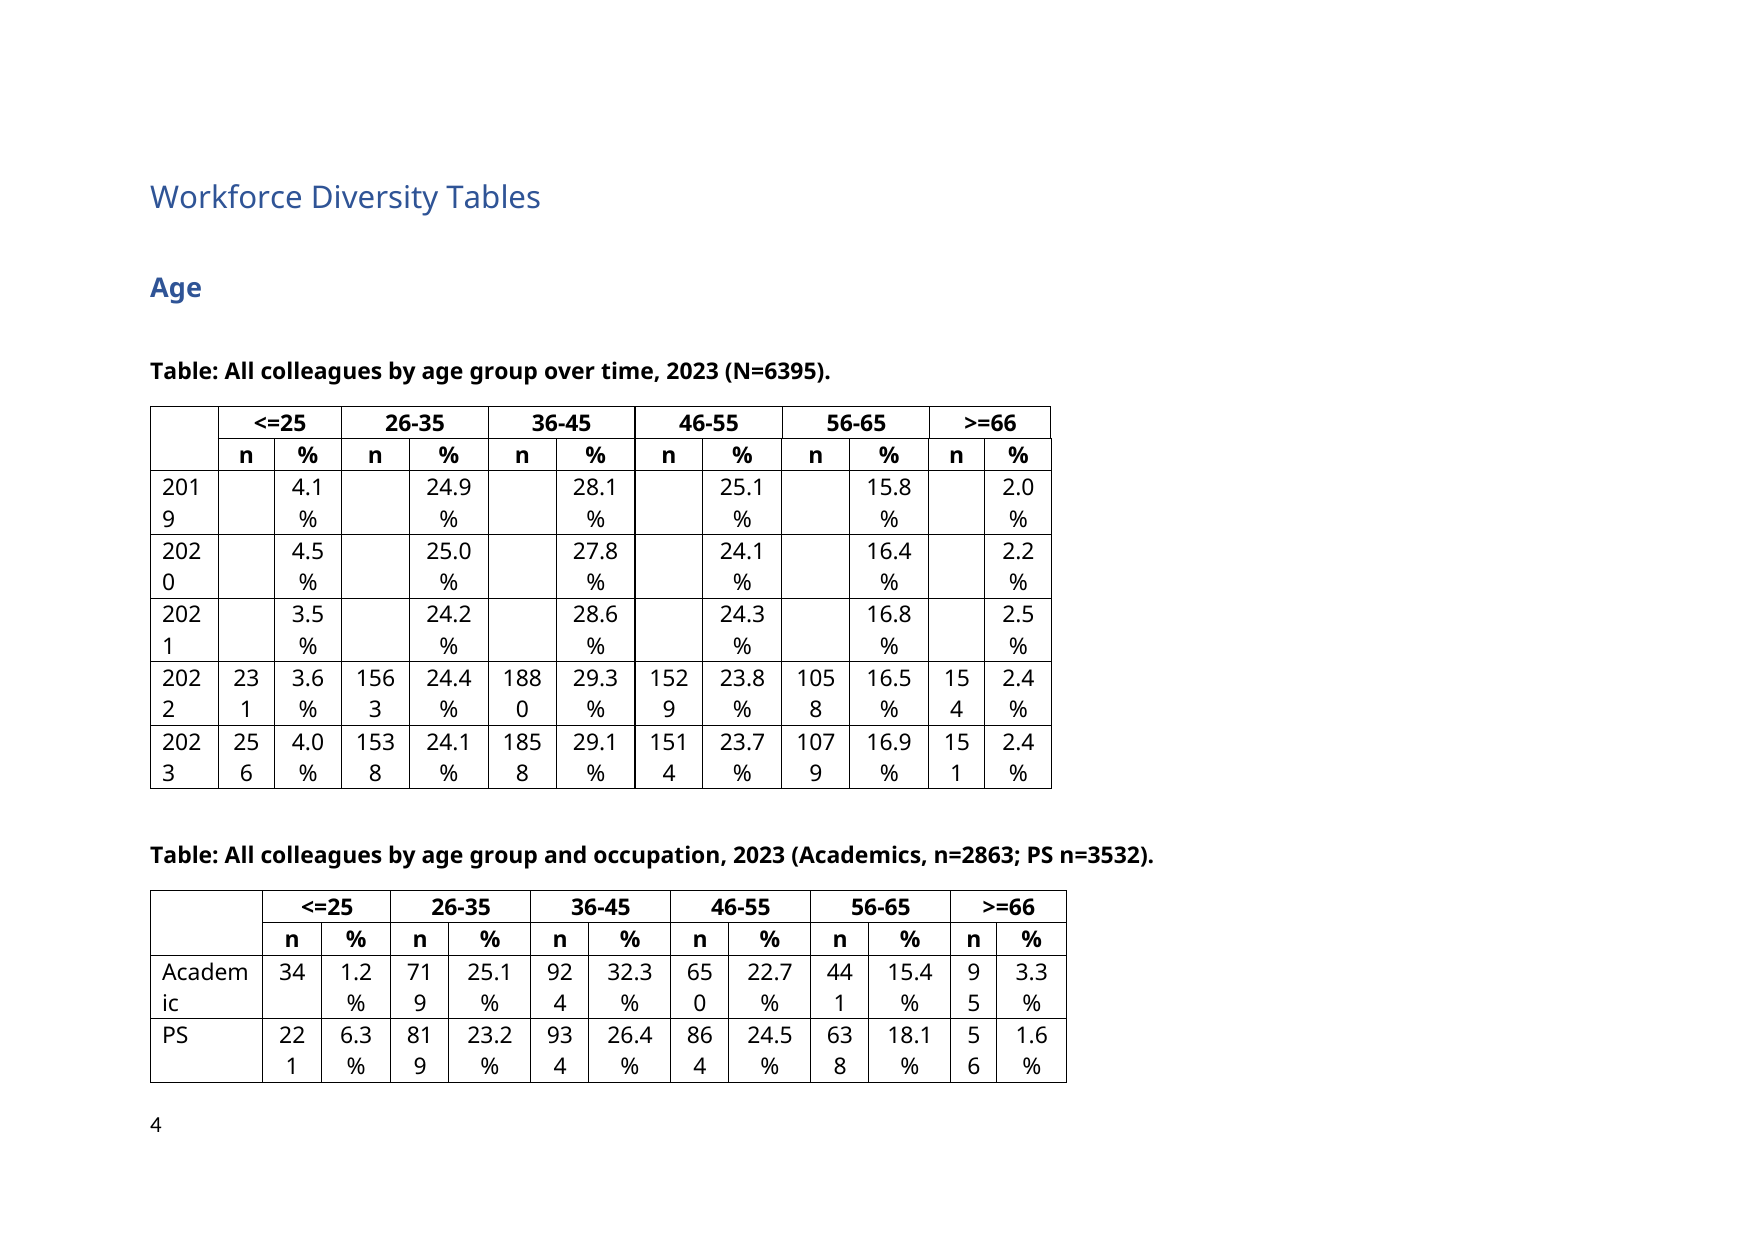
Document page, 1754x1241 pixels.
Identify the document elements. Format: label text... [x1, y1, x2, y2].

table_cell Academic [151, 956, 262, 1018]
table_cell 3.3% [997, 956, 1066, 1018]
table_cell % [703, 439, 781, 470]
table_cell [342, 599, 409, 661]
table_cell 819 [391, 1019, 448, 1082]
table_cell 2.2% [985, 535, 1051, 597]
table_cell [929, 535, 984, 597]
table_cell % [985, 439, 1051, 470]
table_header <=25 [263, 891, 390, 922]
table_cell 256 [219, 726, 274, 788]
table_cell [782, 599, 849, 661]
table_cell 18.1% [869, 1019, 950, 1082]
table_cell 16.9% [850, 726, 928, 788]
table_cell [342, 471, 409, 534]
table_cell n [636, 439, 702, 470]
table_cell % [275, 439, 341, 470]
table_cell 2019 [151, 471, 218, 534]
table_cell 2.4% [985, 662, 1051, 724]
table_cell n [929, 439, 984, 470]
table_cell 24.9% [410, 471, 488, 534]
table_cell 4.5% [275, 535, 341, 597]
table_cell [782, 535, 849, 597]
table_cell % [869, 923, 950, 954]
table_cell 1.2% [322, 956, 390, 1018]
table_cell 34 [263, 956, 321, 1018]
table_header 36-45 [531, 891, 670, 922]
table_cell 154 [929, 662, 984, 724]
table_cell 24.1% [410, 726, 488, 788]
table_cell % [449, 923, 530, 954]
table_header <=25 [219, 407, 341, 438]
table_cell [489, 471, 556, 534]
table_header 26-35 [391, 891, 530, 922]
table_cell 1529 [636, 662, 702, 724]
table_cell n [263, 923, 321, 954]
table_cell 25.1% [703, 471, 781, 534]
table_cell 27.8% [557, 535, 634, 597]
table_cell 25.0% [410, 535, 488, 597]
table_cell 28.6% [557, 599, 634, 661]
table_cell n [219, 439, 274, 470]
table_cell 221 [263, 1019, 321, 1082]
table_cell 4.0% [275, 726, 341, 788]
table_cell n [391, 923, 448, 954]
table_cell 32.3% [589, 956, 670, 1018]
table_cell 638 [811, 1019, 868, 1082]
table_cell 6.3% [322, 1019, 390, 1082]
table_cell 15.8% [850, 471, 928, 534]
table_cell [782, 471, 849, 534]
table_cell [342, 535, 409, 597]
table_header 56-65 [811, 891, 950, 922]
table_cell 1880 [489, 662, 556, 724]
table_cell % [589, 923, 670, 954]
table_cell 2.5% [985, 599, 1051, 661]
table_cell [219, 535, 274, 597]
table_cell 4.1% [275, 471, 341, 534]
table_cell 24.4% [410, 662, 488, 724]
table_cell 24.5% [729, 1019, 810, 1082]
table_cell 924 [531, 956, 588, 1018]
table_cell 2.4% [985, 726, 1051, 788]
table_cell 1563 [342, 662, 409, 724]
table_cell [219, 471, 274, 534]
table_cell % [850, 439, 928, 470]
table_cell n [951, 923, 996, 954]
table_header 46-55 [636, 407, 782, 438]
table_header 56-65 [783, 407, 929, 438]
table_header >=66 [951, 891, 1066, 922]
text Table: All colleagues by age group and occupation, 2023 (Academics, n=2863; PS n=3532). [150, 839, 1604, 871]
table_cell 231 [219, 662, 274, 724]
table_cell n [531, 923, 588, 954]
table_cell 26.4% [589, 1019, 670, 1082]
table_cell % [410, 439, 488, 470]
table_header 26-35 [342, 407, 488, 438]
table_cell 29.3% [557, 662, 634, 724]
table_cell 650 [671, 956, 728, 1018]
table_cell 15.4% [869, 956, 950, 1018]
table_cell 2022 [151, 662, 218, 724]
table_header >=66 [930, 407, 1050, 438]
table_cell 1514 [636, 726, 702, 788]
table_cell 22.7% [729, 956, 810, 1018]
table_cell 23.2% [449, 1019, 530, 1082]
table_cell % [729, 923, 810, 954]
table_cell 16.5% [850, 662, 928, 724]
table_cell [489, 599, 556, 661]
table_cell 934 [531, 1019, 588, 1082]
table_cell 441 [811, 956, 868, 1018]
table_cell [636, 599, 702, 661]
table_cell n [782, 439, 849, 470]
table_header [151, 891, 262, 954]
table_cell 1858 [489, 726, 556, 788]
table_cell [219, 599, 274, 661]
table_cell % [557, 439, 634, 470]
table_cell 24.1% [703, 535, 781, 597]
table_cell 24.3% [703, 599, 781, 661]
table_cell n [489, 439, 556, 470]
table_cell 864 [671, 1019, 728, 1082]
table_cell 1538 [342, 726, 409, 788]
table_cell 29.1% [557, 726, 634, 788]
table_cell 16.8% [850, 599, 928, 661]
table_cell [929, 471, 984, 534]
subtitle Age [150, 268, 1604, 305]
table_cell 95 [951, 956, 996, 1018]
table_cell n [811, 923, 868, 954]
table_cell n [671, 923, 728, 954]
table_cell [929, 599, 984, 661]
table_cell [636, 471, 702, 534]
text Table: All colleagues by age group over time, 2023 (N=6395). [150, 355, 1604, 387]
table_cell 24.2% [410, 599, 488, 661]
subtitle Workforce Diversity Tables [150, 175, 1604, 218]
table_header 36-45 [489, 407, 634, 438]
table_header 46-55 [671, 891, 810, 922]
table_cell % [322, 923, 390, 954]
table_cell 3.6% [275, 662, 341, 724]
table_header [151, 407, 218, 470]
table_cell 28.1% [557, 471, 634, 534]
table_cell 1079 [782, 726, 849, 788]
table_cell 2021 [151, 599, 218, 661]
table_cell 23.7% [703, 726, 781, 788]
table_cell 25.1% [449, 956, 530, 1018]
table_cell 2020 [151, 535, 218, 597]
table_cell % [997, 923, 1066, 954]
table_cell 719 [391, 956, 448, 1018]
table_cell [636, 535, 702, 597]
table_cell 2.0% [985, 471, 1051, 534]
table_cell 3.5% [275, 599, 341, 661]
table_cell 2023 [151, 726, 218, 788]
table_cell PS [151, 1019, 262, 1082]
table_cell n [342, 439, 409, 470]
table_cell 23.8% [703, 662, 781, 724]
table_cell 16.4% [850, 535, 928, 597]
table_cell 1058 [782, 662, 849, 724]
table_cell 151 [929, 726, 984, 788]
table_cell [489, 535, 556, 597]
table_cell 56 [951, 1019, 996, 1082]
table_cell 1.6% [997, 1019, 1066, 1082]
